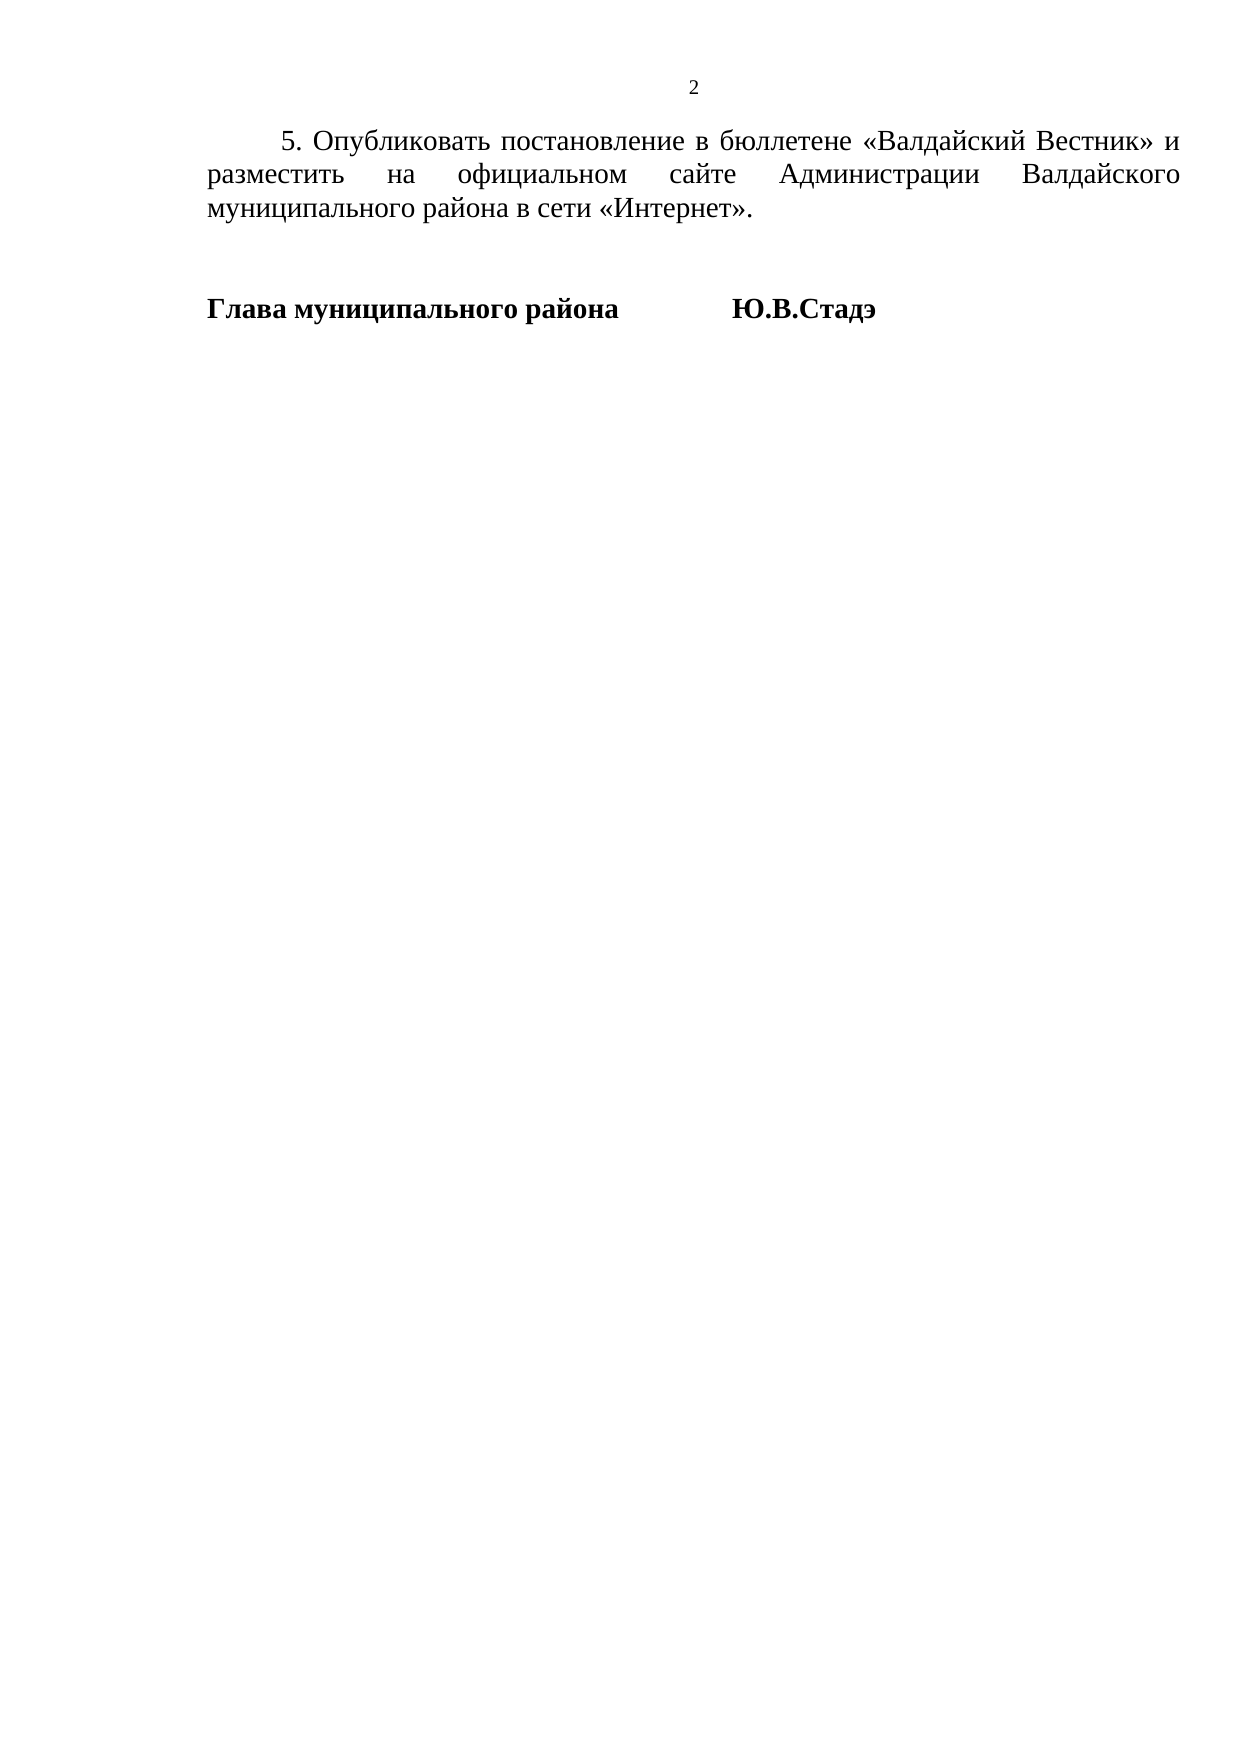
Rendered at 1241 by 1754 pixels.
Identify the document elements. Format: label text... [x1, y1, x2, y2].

text Глава муниципального района Ю.В.Стадэ [207, 291, 1181, 324]
text 5. Опубликовать постановление в бюллетене «Валдайский Вестник» и разместить на официальном сайте Администрации Валдайского муниципального района в сети «Интернет». [207, 123, 1181, 224]
